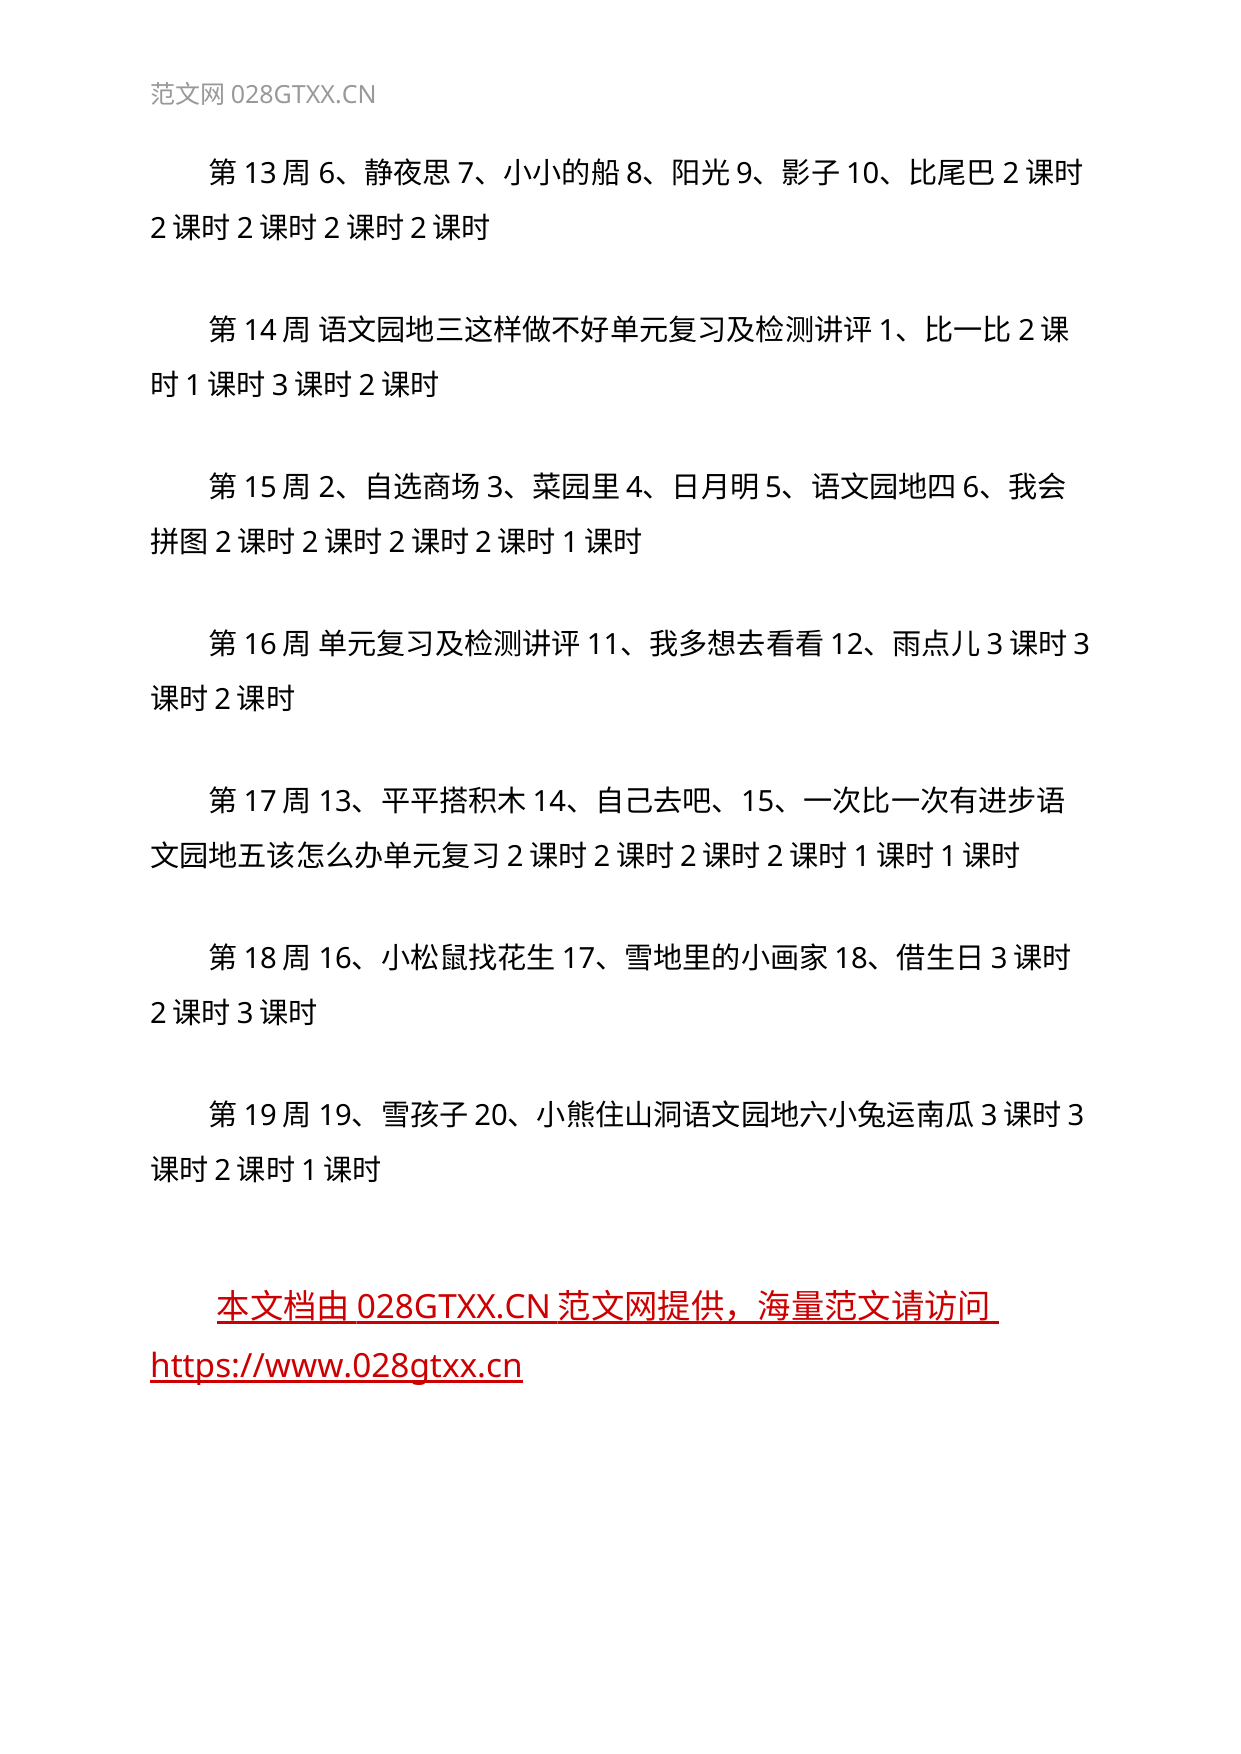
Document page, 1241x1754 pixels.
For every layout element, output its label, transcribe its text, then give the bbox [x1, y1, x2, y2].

text 第18周 16、小松鼠找花生17、雪地里的小画家18、借生日 3课时2课时3课时 [150, 935, 1090, 1032]
text 第14周 语文园地三这样做不好单元复习及检测讲评1、比一比 2课时1课时3课时2课时 [150, 307, 1090, 404]
text 本文档由028GTXX.CN范文网提供，海量范文请访问 https://www.028gtxx.cn [150, 1280, 1090, 1387]
text 第13周 6、静夜思7、小小的船8、阳光9、影子10、比尾巴 2课时2课时2课时2课时2课时 [150, 150, 1090, 247]
text 第19周 19、雪孩子20、小熊住山洞语文园地六小兔运南瓜 3课时3课时2课时1课时 [150, 1092, 1090, 1189]
text 第16周 单元复习及检测讲评11、我多想去看看12、雨点儿 3课时3课时2课时 [150, 621, 1090, 718]
text 第15周 2、自选商场3、菜园里4、日月明5、语文园地四6、我会拼图 2课时2课时2课时2课时1课时 [150, 464, 1090, 561]
text 第17周 13、平平搭积木14、自己去吧、15、一次比一次有进步语文园地五该怎么办单元复习 2课时2课时2课时2课时1课时1课时 [150, 778, 1090, 875]
